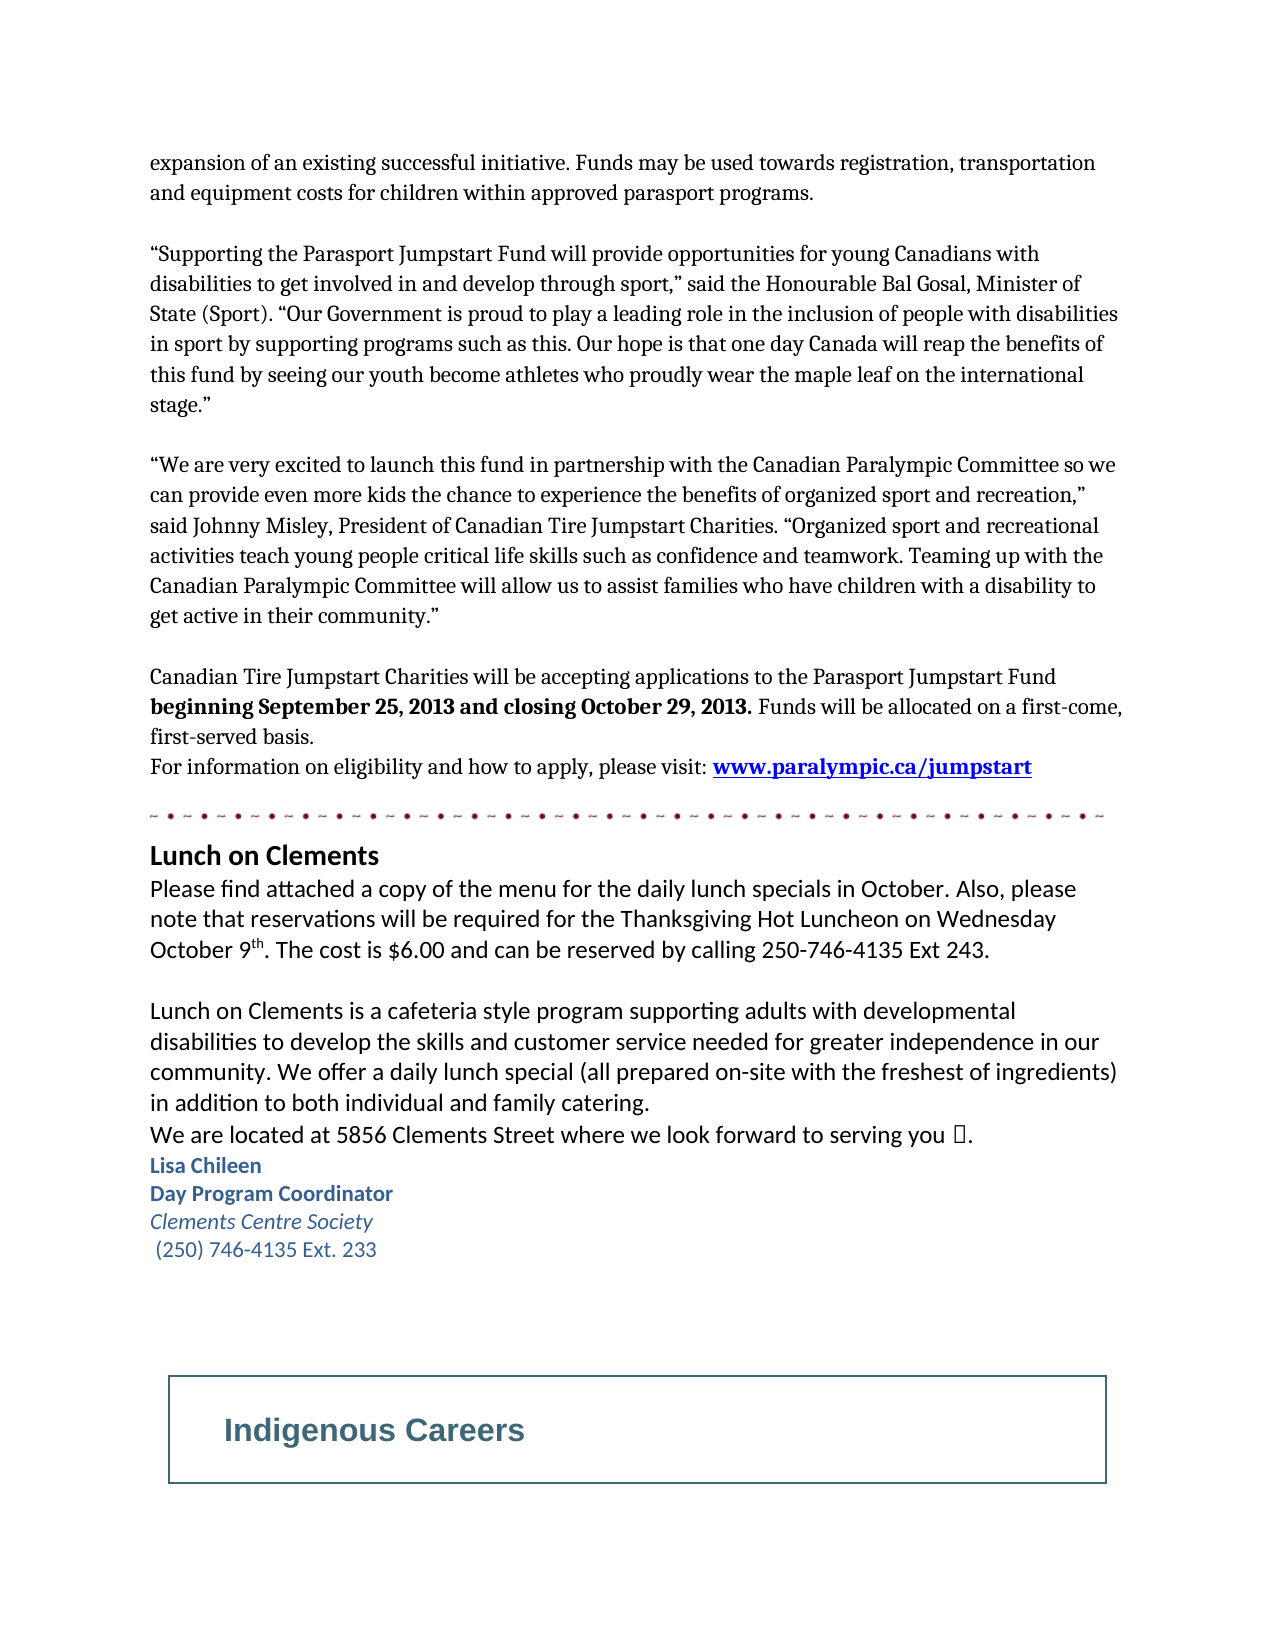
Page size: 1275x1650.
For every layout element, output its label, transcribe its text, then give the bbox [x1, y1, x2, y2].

table_header [170, 1377, 223, 1482]
text Lisa Chileen [150, 1151, 1125, 1179]
text Clements Centre Society [150, 1207, 1125, 1235]
text Lunch on Clements is a cafeteria style program supporting adults with developmental disabilities to develop the skills and customer service needed for greater independence in our community. We offer a daily lunch special (all prepared on-site with the freshest of ingredients) in addition to both individual and family catering. [150, 995, 1125, 1117]
text Day Program Coordinator [150, 1179, 1125, 1207]
picture [150, 809, 1114, 826]
text (250) 746-4135 Ext. 233 [150, 1235, 1125, 1263]
text We are located at 5856 Clements Street where we look forward to serving you . [150, 1117, 1125, 1151]
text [150, 150, 1125, 781]
text Please find attached a copy of the menu for the daily lunch specials in October. Also, please note that reservations will be required for the Thanksgiving Hot Luncheon on Wednesday October 9th. The cost is $6.00 and can be reserved by calling 250-746-4135 Ext 243. [150, 873, 1125, 964]
text Lunch on Clements [150, 837, 1125, 873]
